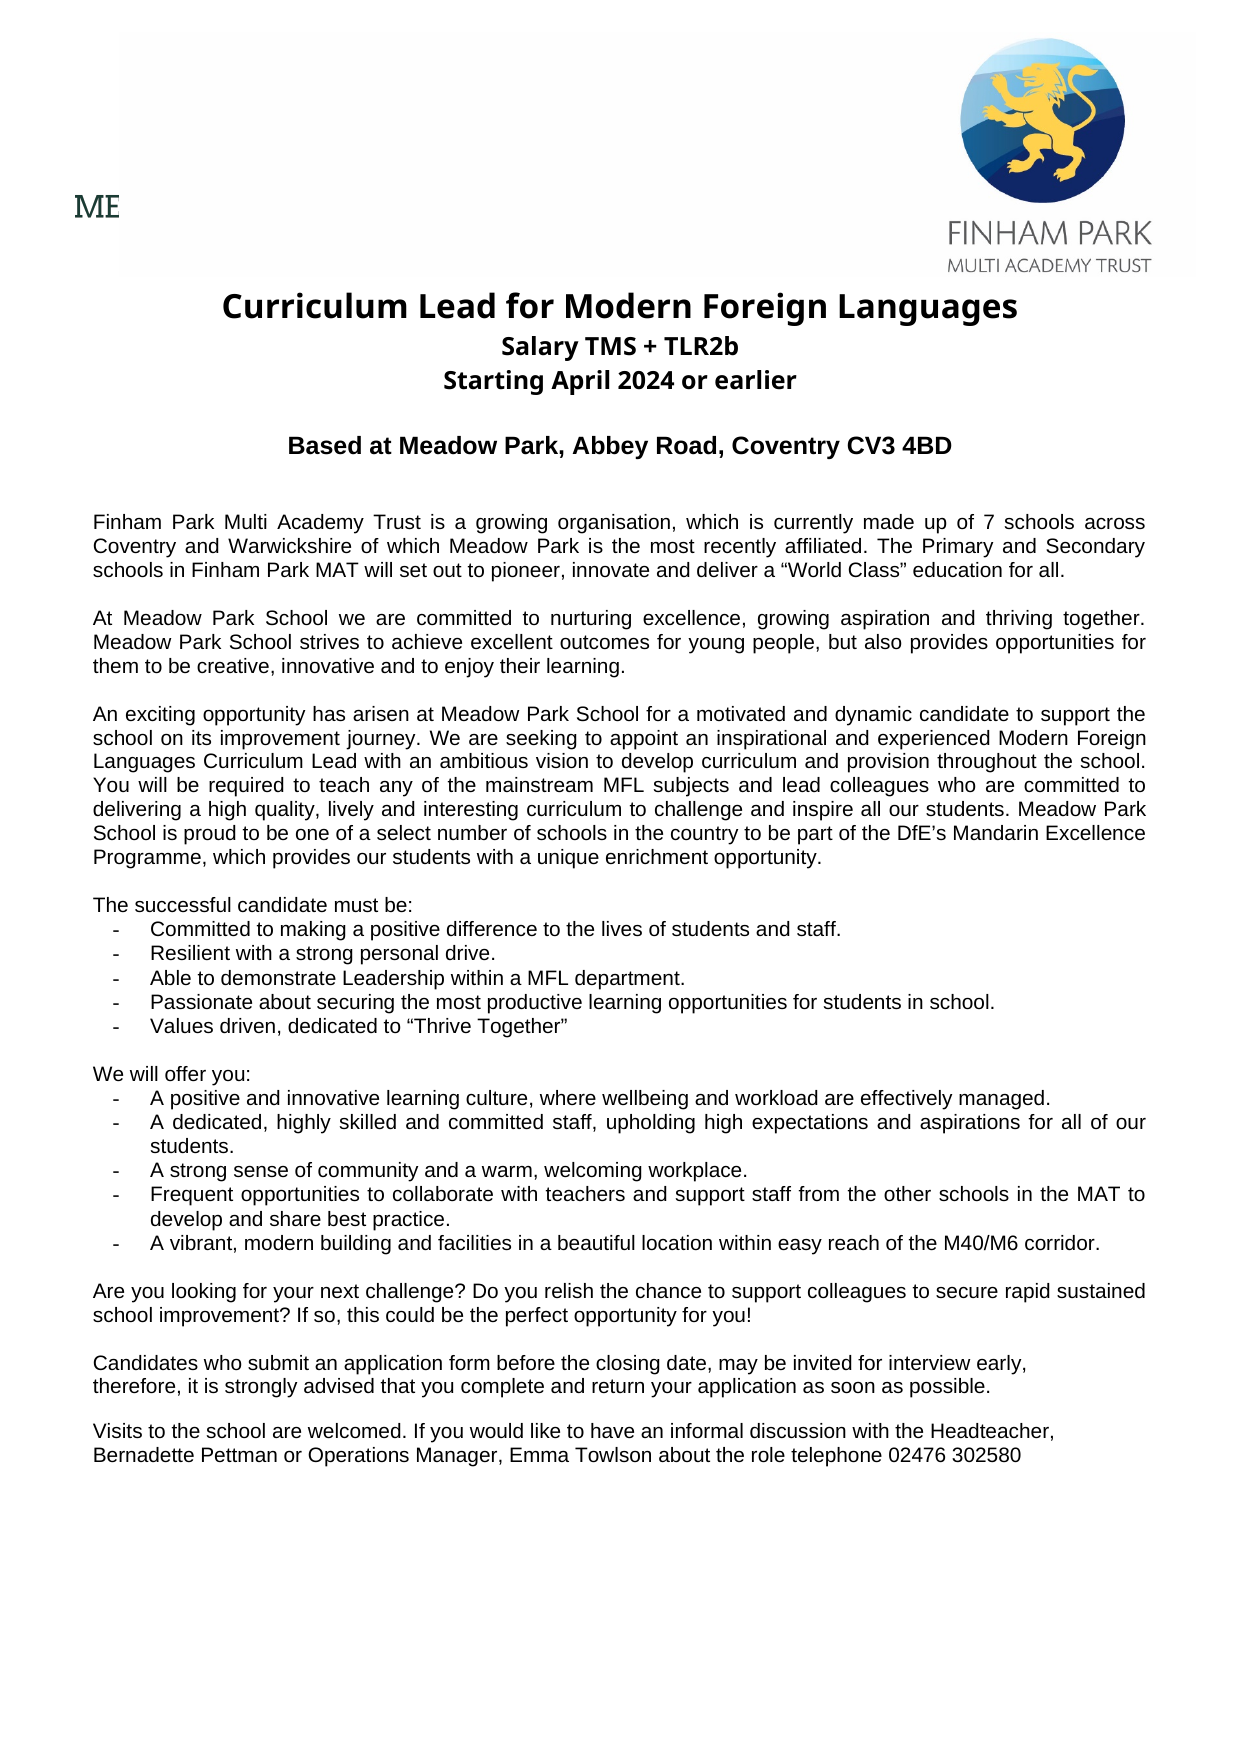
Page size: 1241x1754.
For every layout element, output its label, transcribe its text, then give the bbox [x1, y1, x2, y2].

list Able to demonstrate Leadership within a MFL department. [112, 965, 1165, 989]
text Curriculum Lead for Modern Foreign Languages [75, 101, 1165, 328]
text Finham Park Multi Academy Trust is a growing organisation, which is currently made up of 7 schools across Coventry and Warwickshire of which Meadow Park is the most recently affiliated. The Primary and Secondary schools in Finham Park MAT will set out to pioneer, innovate and deliver a “World Class” education for all. [93, 510, 1147, 582]
text Candidates who submit an application form before the closing date, may be invited for interview early, therefore, it is strongly advised that you complete and return your application as soon as possible. [93, 1350, 1106, 1398]
text At Meadow Park School we are committed to nurturing excellence, growing aspiration and thriving together. Meadow Park School strives to achieve excellent outcomes for young people, but also provides opportunities for them to be creative, innovative and to enjoy their learning. [93, 606, 1147, 677]
list A vibrant, modern building and facilities in a beautiful location within easy reach of the M40/M6 corridor. [112, 1230, 1147, 1254]
text Salary TMS + TLR2b [75, 328, 1165, 362]
list A dedicated, highly skilled and committed staff, upholding high expectations and aspirations for all of our students. [112, 1110, 1147, 1158]
list A strong sense of community and a warm, welcoming workplace. [112, 1158, 1147, 1182]
list A positive and innovative learning culture, where wellbeing and workload are effectively managed. [112, 1086, 1147, 1110]
list Committed to making a positive difference to the lives of students and staff. [112, 917, 1165, 941]
text Visits to the school are welcomed. If you would like to have an informal discussion with the Headteacher, Bernadette Pettman or Operations Manager, Emma Towlson about the role telephone 02476 302580 [93, 1419, 1106, 1467]
text Are you looking for your next challenge? Do you relish the chance to support colleagues to secure rapid sustained school improvement? If so, this could be the perfect opportunity for you! [93, 1278, 1147, 1326]
text We will offer you: [93, 1062, 1147, 1086]
text Starting April 2024 or earlier [75, 362, 1165, 397]
list Passionate about securing the most productive learning opportunities for students in school. [112, 989, 1165, 1014]
text An exciting opportunity has arisen at Meadow Park School for a motivated and dynamic candidate to support the school on its improvement journey. We are seeking to appoint an inspirational and experienced Modern Foreign Languages Curriculum Lead with an ambitious vision to develop curriculum and provision throughout the school. You will be required to teach any of the mainstream MFL subjects and lead colleagues who are committed to delivering a high quality, lively and interesting curriculum to challenge and inspire all our students. Meadow Park School is proud to be one of a select number of schools in the country to be part of the DfE’s Mandarin Excellence Programme, which provides our students with a unique enrichment opportunity. [93, 701, 1147, 869]
text The successful candidate must be: [93, 893, 1165, 917]
text Based at Meadow Park, Abbey Road, Coventry CV3 4BD [75, 431, 1165, 459]
list Values driven, dedicated to “Thrive Together” [112, 1014, 1165, 1038]
list Frequent opportunities to collaborate with teachers and support staff from the other schools in the MAT to develop and share best practice. [112, 1182, 1147, 1230]
picture [75, 32, 1195, 277]
list Resilient with a strong personal drive. [112, 941, 1165, 965]
